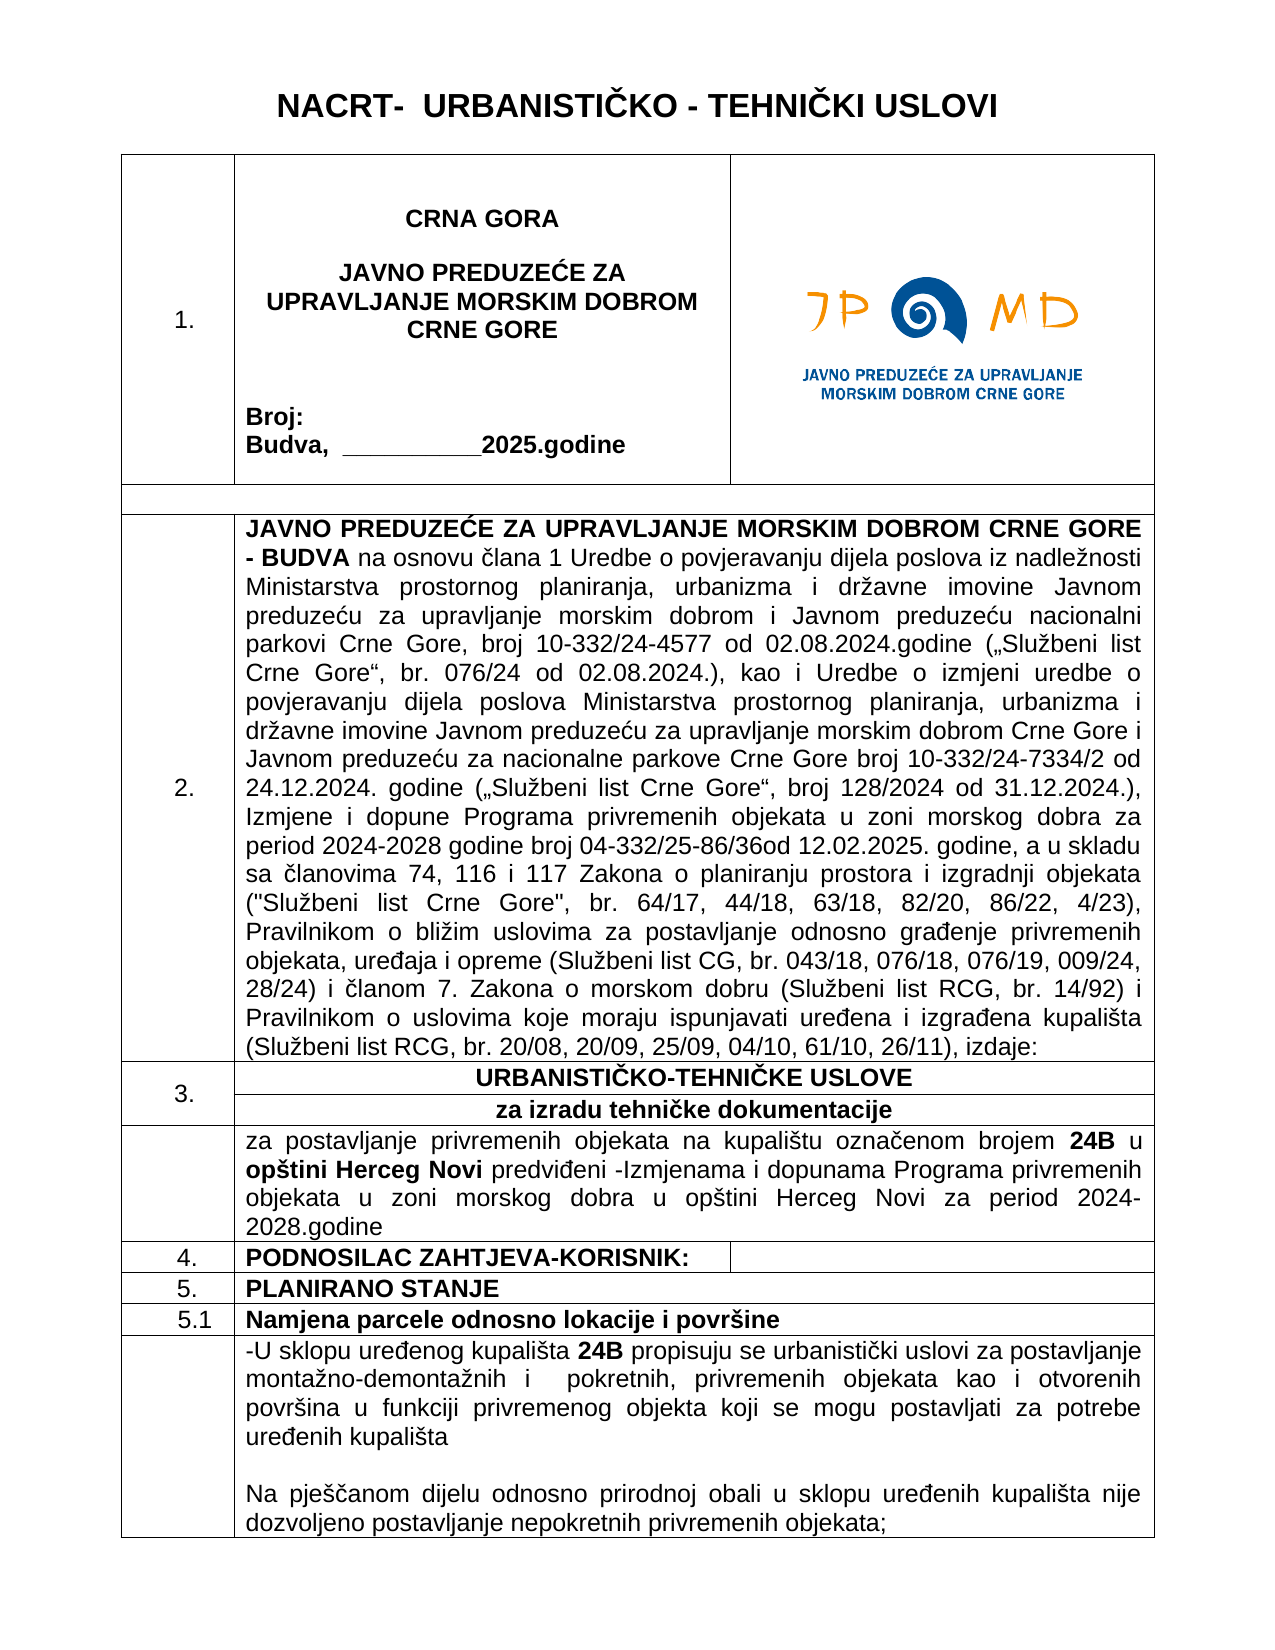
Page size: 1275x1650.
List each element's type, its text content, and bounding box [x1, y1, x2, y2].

table_header 1. [122, 155, 234, 484]
table_cell za postavljanje privremenih objekata na kupalištu označenom brojem 24B u opštini Herceg Novi predviđeni -Izmjenama i dopunama Programa privremenih objekata u zoni morskog dobra u opštini Herceg Novi za period 2024-2028.godine [235, 1126, 1154, 1241]
table_cell 4. [122, 1242, 234, 1272]
table_cell [122, 485, 1154, 513]
table_cell 2. [122, 515, 234, 1061]
table_cell JAVNO PREDUZEĆE ZA UPRAVLJANJE MORSKIM DOBROM CRNE GORE - BUDVA na osnovu člana 1 Uredbe o povjeravanju dijela poslova iz nadležnosti Ministarstva prostornog planiranja, urbanizma i državne imovine Javnom preduzeću za upravljanje morskim dobrom i Javnom preduzeću nacionalni parkovi Crne Gore, broj 10-332/24-4577 od 02.08.2024.godine („Službeni list Crne Gore“, br. 076/24 od 02.08.2024.), kao i Uredbe o izmjeni uredbe o povjeravanju dijela poslova Ministarstva prostornog planiranja, urbanizma i državne imovine Javnom preduzeću za upravljanje morskim dobrom Crne Gore i Javnom preduzeću za nacionalne parkove Crne Gore broj 10-332/24-7334/2 od 24.12.2024. godine („Službeni list Crne Gore“, broj 128/2024 od 31.12.2024.), Izmjene i dopune Programa privremenih objekata u zoni morskog dobra za period 2024-2028 godine broj 04-332/25-86/36od 12.02.2025. godine, a u skladu sa članovima 74, 116 i 117 Zakona o planiranju prostora i izgradnji objekata ("Službeni list Crne Gore", br. 64/17, 44/18, 63/18, 82/20, 86/22, 4/23), Pravilnikom o bližim uslovima za postavljanje odnosno građenje privremenih objekata, uređaja i opreme (Službeni list CG, br. 043/18, 076/18, 076/19, 009/24, 28/24) i članom 7. Zakona o morskom dobru (Službeni list RCG, br. 14/92) i Pravilnikom o uslovima koje moraju ispunjavati uređena i izgrađena kupališta (Službeni list RCG, br. 20/08, 20/09, 25/09, 04/10, 61/10, 26/11), izdaje: [235, 515, 1154, 1061]
table_cell PLANIRANO STANJE [235, 1273, 1154, 1303]
table_cell PODNOSILAC ZAHTJEVA-KORISNIK: [235, 1242, 730, 1272]
table_cell za izradu tehničke dokumentacije [235, 1095, 1154, 1125]
table_cell Namjena parcele odnosno lokacije i površine [235, 1304, 1154, 1334]
table_cell 5.1 [122, 1304, 234, 1334]
table_cell 5. [122, 1273, 234, 1303]
table_cell [122, 1336, 234, 1537]
table_header [731, 155, 1154, 484]
text NACRT- URBANISTIČKO - TEHNIČKI USLOVI [150, 86, 1125, 125]
table_cell [122, 1126, 234, 1241]
table_cell 3. [122, 1062, 234, 1125]
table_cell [235, 1336, 1154, 1537]
table_header CRNA GORA JAVNO PREDUZEĆE ZA UPRAVLJANJE MORSKIM DOBROM CRNE GORE Broj: Budva, __________2025.godine [235, 155, 730, 484]
table_cell [731, 1242, 1154, 1272]
table_cell URBANISTIČKO-TEHNIČKE USLOVE [235, 1062, 1154, 1093]
